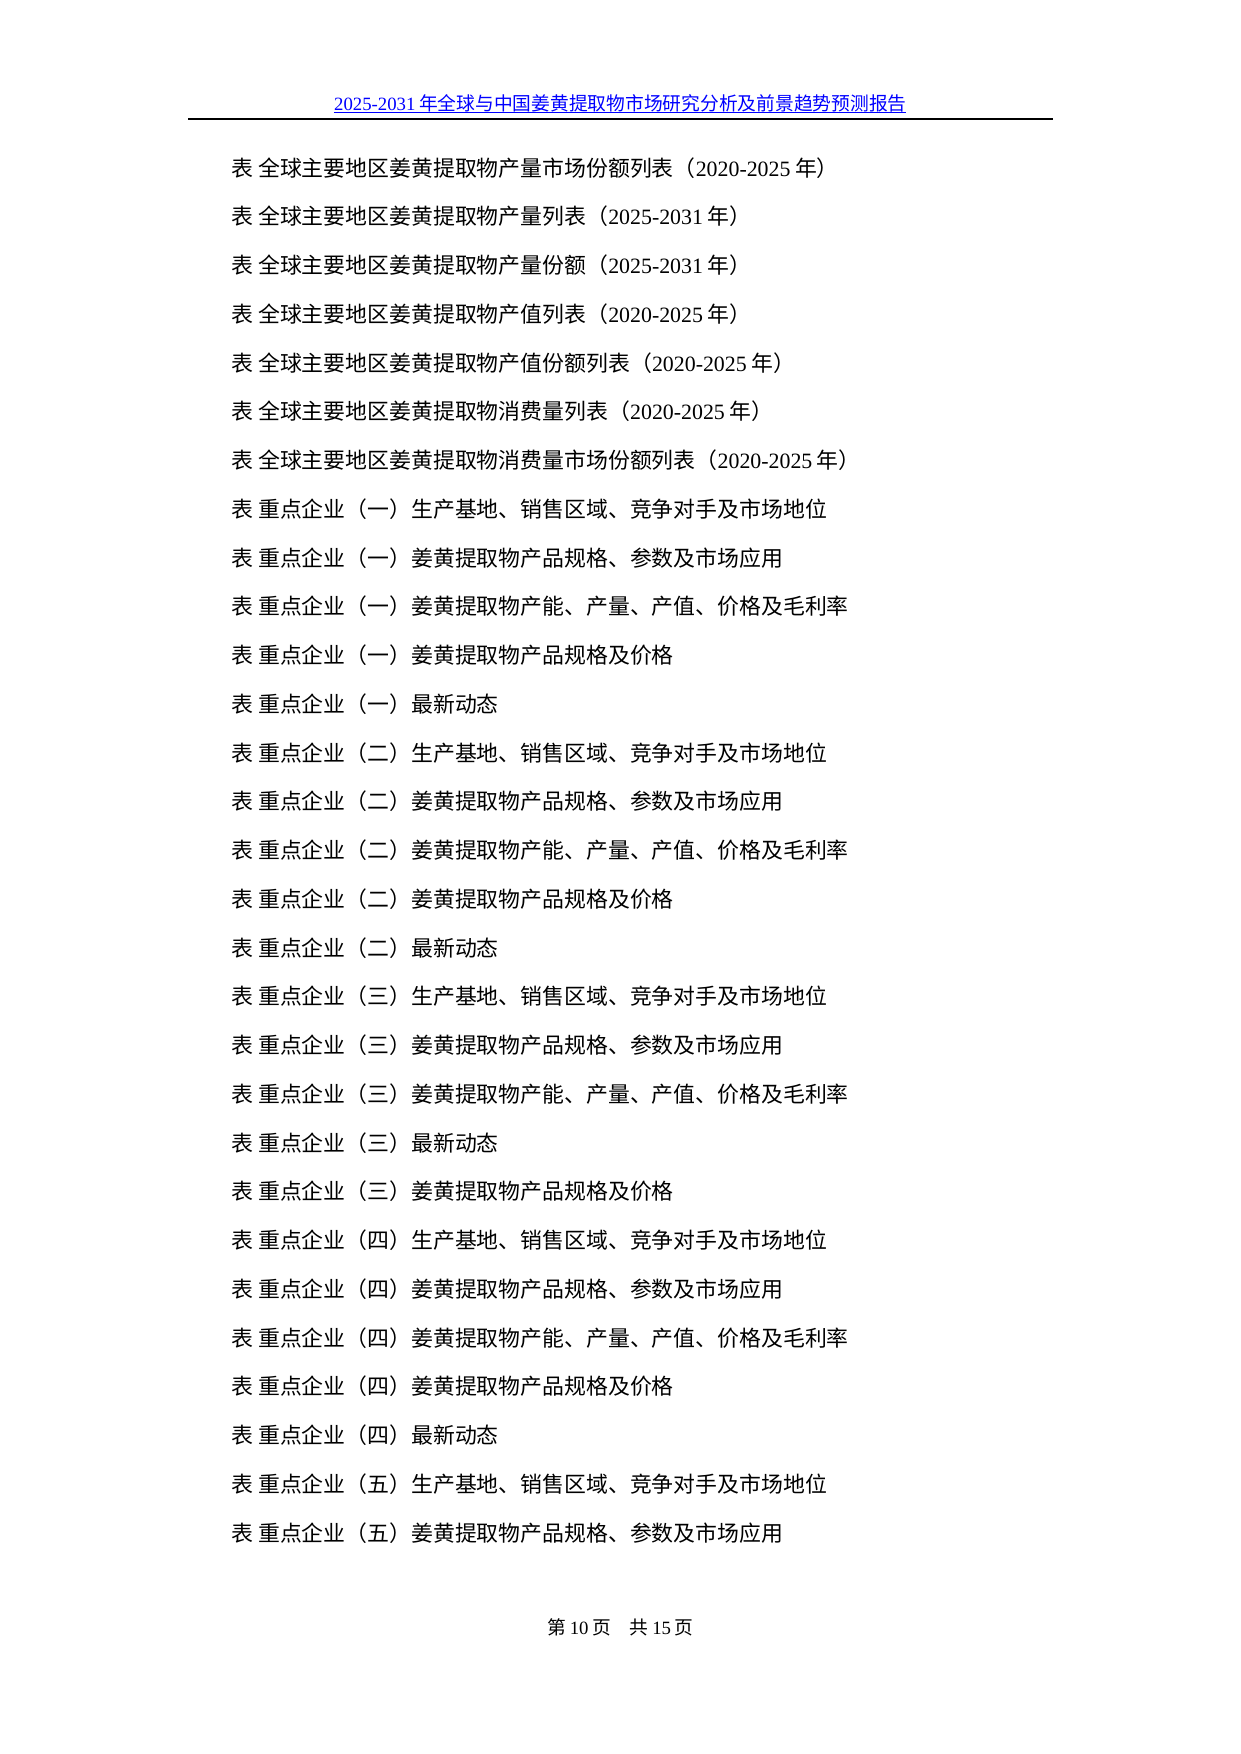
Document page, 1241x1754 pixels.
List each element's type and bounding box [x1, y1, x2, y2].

text [187, 150, 1053, 1548]
